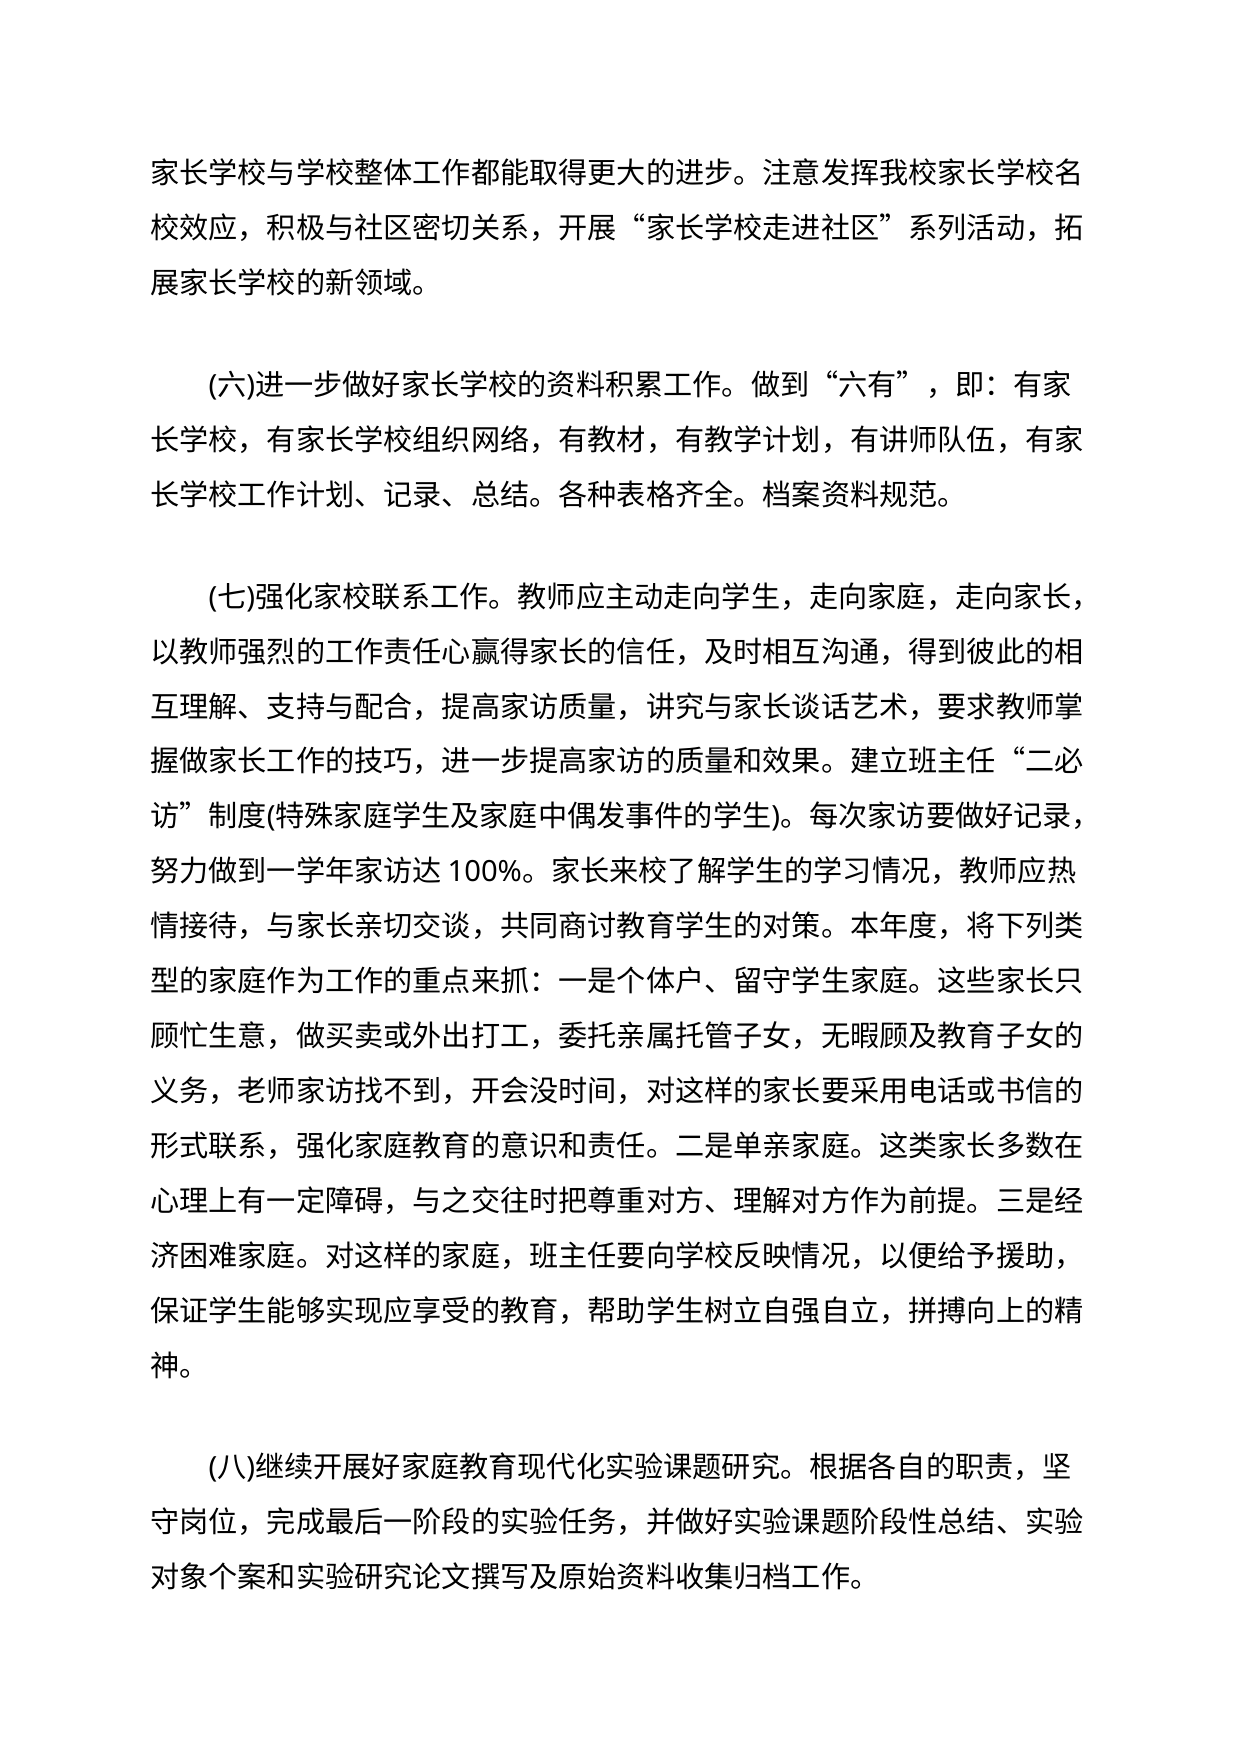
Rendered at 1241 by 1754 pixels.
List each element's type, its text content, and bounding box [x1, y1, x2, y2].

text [150, 150, 1090, 302]
text (七)强化家校联系工作。教师应主动走向学生，走向家庭，走向家长，以教师强烈的工作责任心赢得家长的信任，及时相互沟通，得到彼此的相互理解、支持与配合，提高家访质量，讲究与家长谈话艺术，要求教师掌握做家长工作的技巧，进一步提高家访的质量和效果。建立班主任“二必访”制度(特殊家庭学生及家庭中偶发事件的学生)。每次家访要做好记录，努力做到一学年家访达100%。家长来校了解学生的学习情况，教师应热情接待，与家长亲切交谈，共同商讨教育学生的对策。本年度，将下列类型的家庭作为工作的重点来抓：一是个体户、留守学生家庭。这些家长只顾忙生意，做买卖或外出打工，委托亲属托管子女，无暇顾及教育子女的义务，老师家访找不到，开会没时间，对这样的家长要采用电话或书信的形式联系，强化家庭教育的意识和责任。二是单亲家庭。这类家长多数在心理上有一定障碍，与之交往时把尊重对方、理解对方作为前提。三是经济困难家庭。对这样的家庭，班主任要向学校反映情况，以便给予援助，保证学生能够实现应享受的教育，帮助学生树立自强自立，拼搏向上的精神。 [150, 573, 1090, 1384]
text (八)继续开展好家庭教育现代化实验课题研究。根据各自的职责，坚守岗位，完成最后一阶段的实验任务，并做好实验课题阶段性总结、实验对象个案和实验研究论文撰写及原始资料收集归档工作。 [150, 1444, 1090, 1596]
text (六)进一步做好家长学校的资料积累工作。做到“六有”，即：有家长学校，有家长学校组织网络，有教材，有教学计划，有讲师队伍，有家长学校工作计划、记录、总结。各种表格齐全。档案资料规范。 [150, 362, 1090, 514]
